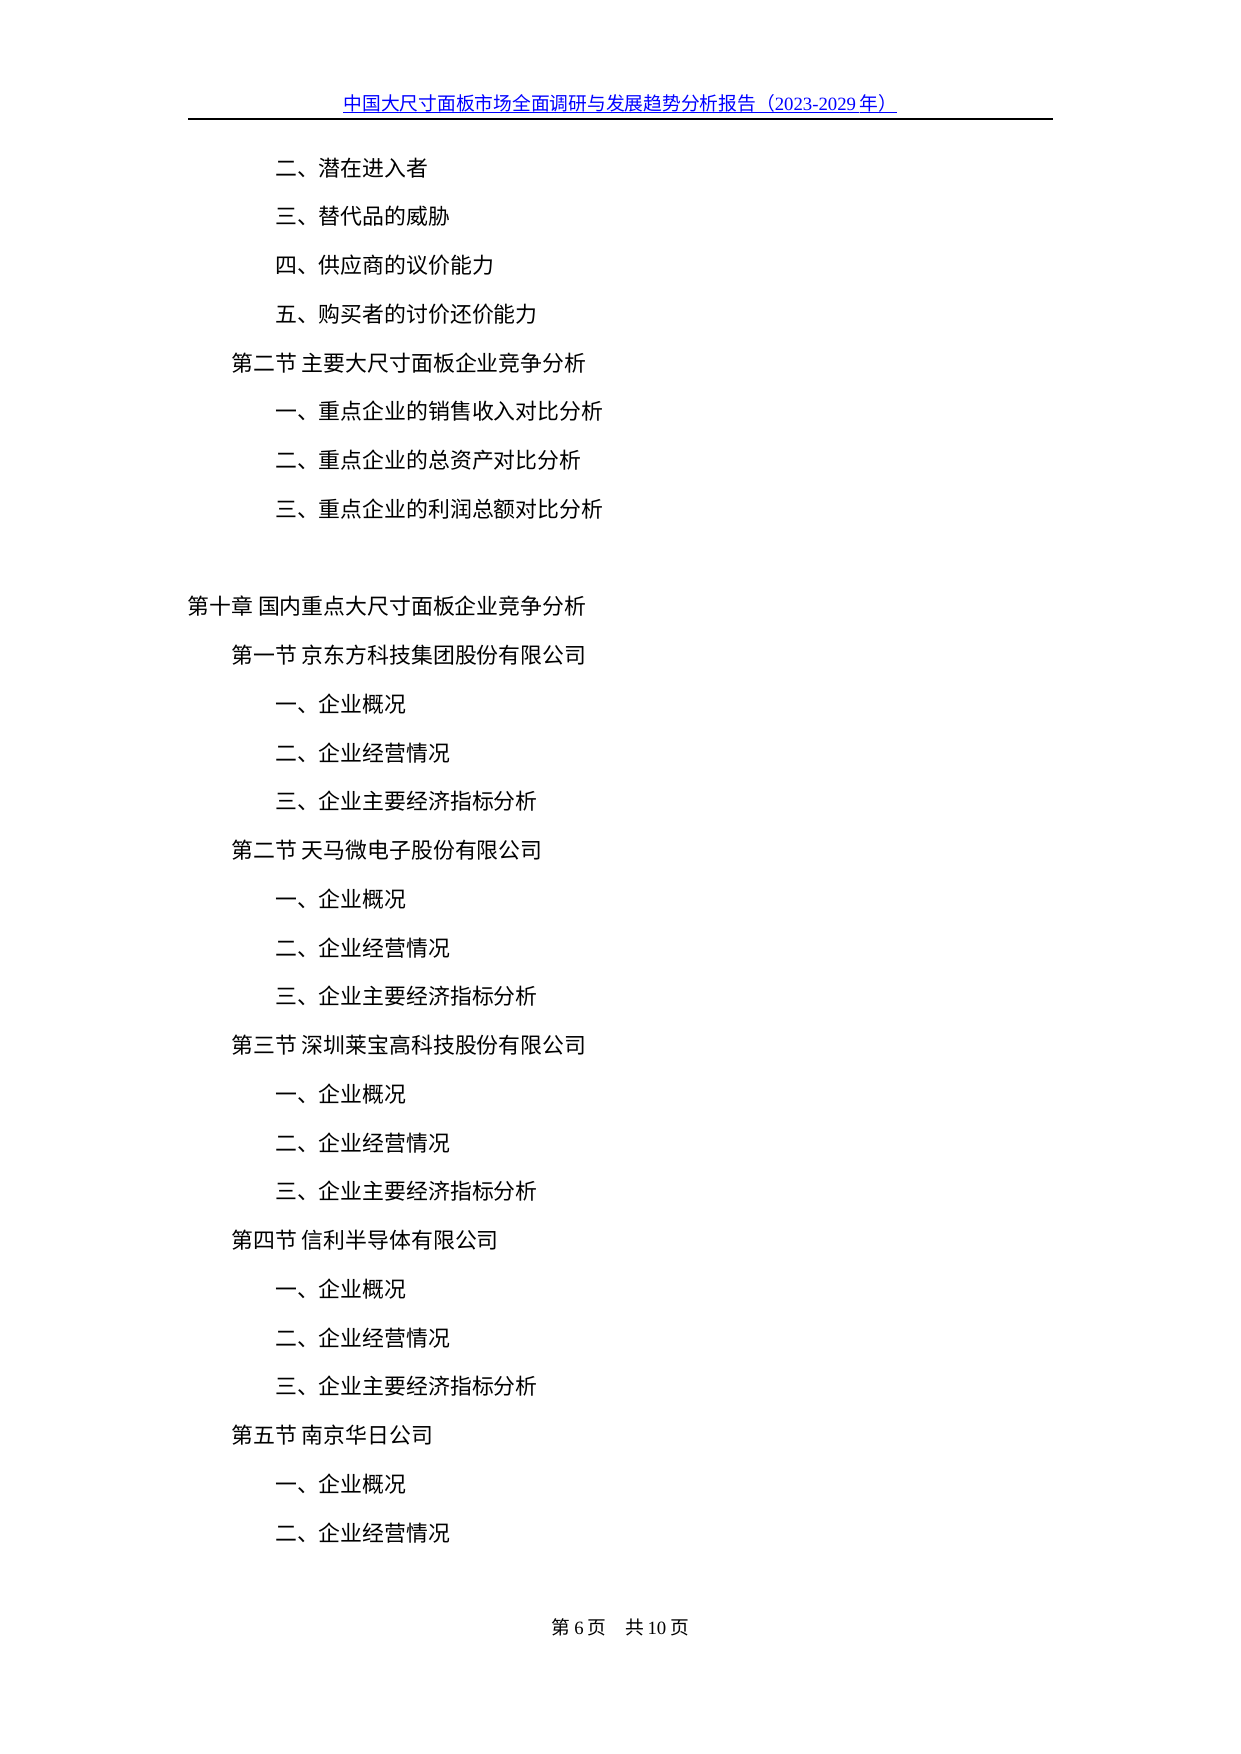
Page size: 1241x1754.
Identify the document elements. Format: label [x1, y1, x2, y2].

text [187, 150, 1053, 1548]
